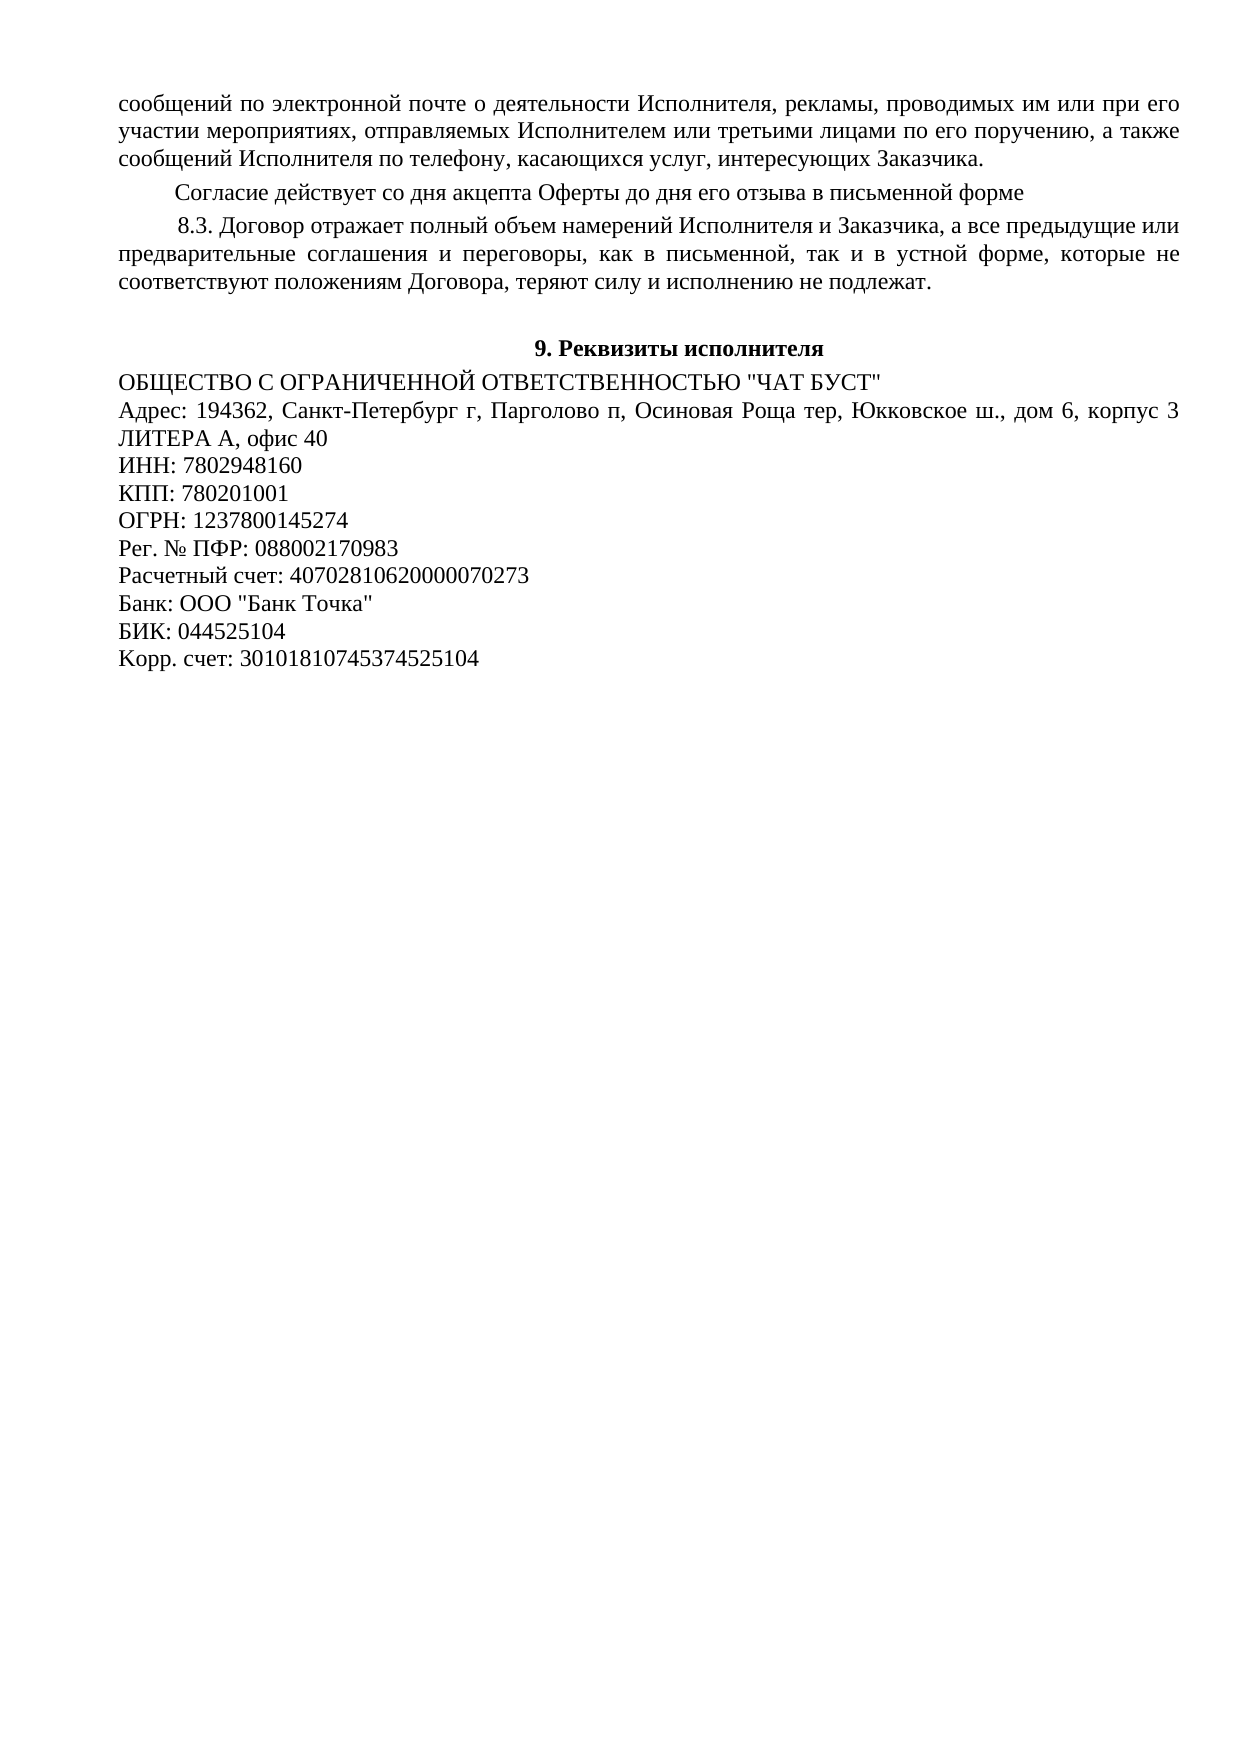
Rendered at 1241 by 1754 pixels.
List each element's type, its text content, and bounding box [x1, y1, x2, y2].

text Расчетный счет: 40702810620000070273 [118, 562, 1181, 589]
text 9. Реквизиты исполнителя [118, 334, 1181, 362]
text ОГРН: 1237800145274 [118, 506, 1181, 534]
text 8.3. Договор отражает полный объем намерений Исполнителя и Заказчика, а все предыдущие или предварительные соглашения и переговоры, как в письменной, так и в устной форме, которые не соответствуют положениям Договора, теряют силу и исполнению не подлежат. [118, 212, 1181, 294]
text ОБЩЕСТВО С ОГРАНИЧЕННОЙ ОТВЕТСТВЕННОСТЬЮ "ЧАТ БУСТ" [118, 368, 1181, 396]
text ИНН: 7802948160 [118, 451, 1181, 479]
text Согласие действует со дня акцепта Оферты до дня его отзыва в письменной форме [118, 178, 1181, 205]
text Kорр. счет: 30101810745374525104 [118, 644, 1181, 672]
text Рег. № ПФР: 088002170983 [118, 534, 1181, 562]
text КПП: 780201001 [118, 479, 1181, 506]
text БИК: 044525104 [118, 617, 1181, 644]
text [118, 89, 1181, 171]
text Банк: ООО "Банк Точка" [118, 589, 1181, 617]
text Адрес: 194362, Санкт-Петербург г, Парголово п, Осиновая Роща тер, Юкковское ш., дом 6, корпус 3 ЛИТЕРА А, офис 40 [118, 396, 1181, 451]
